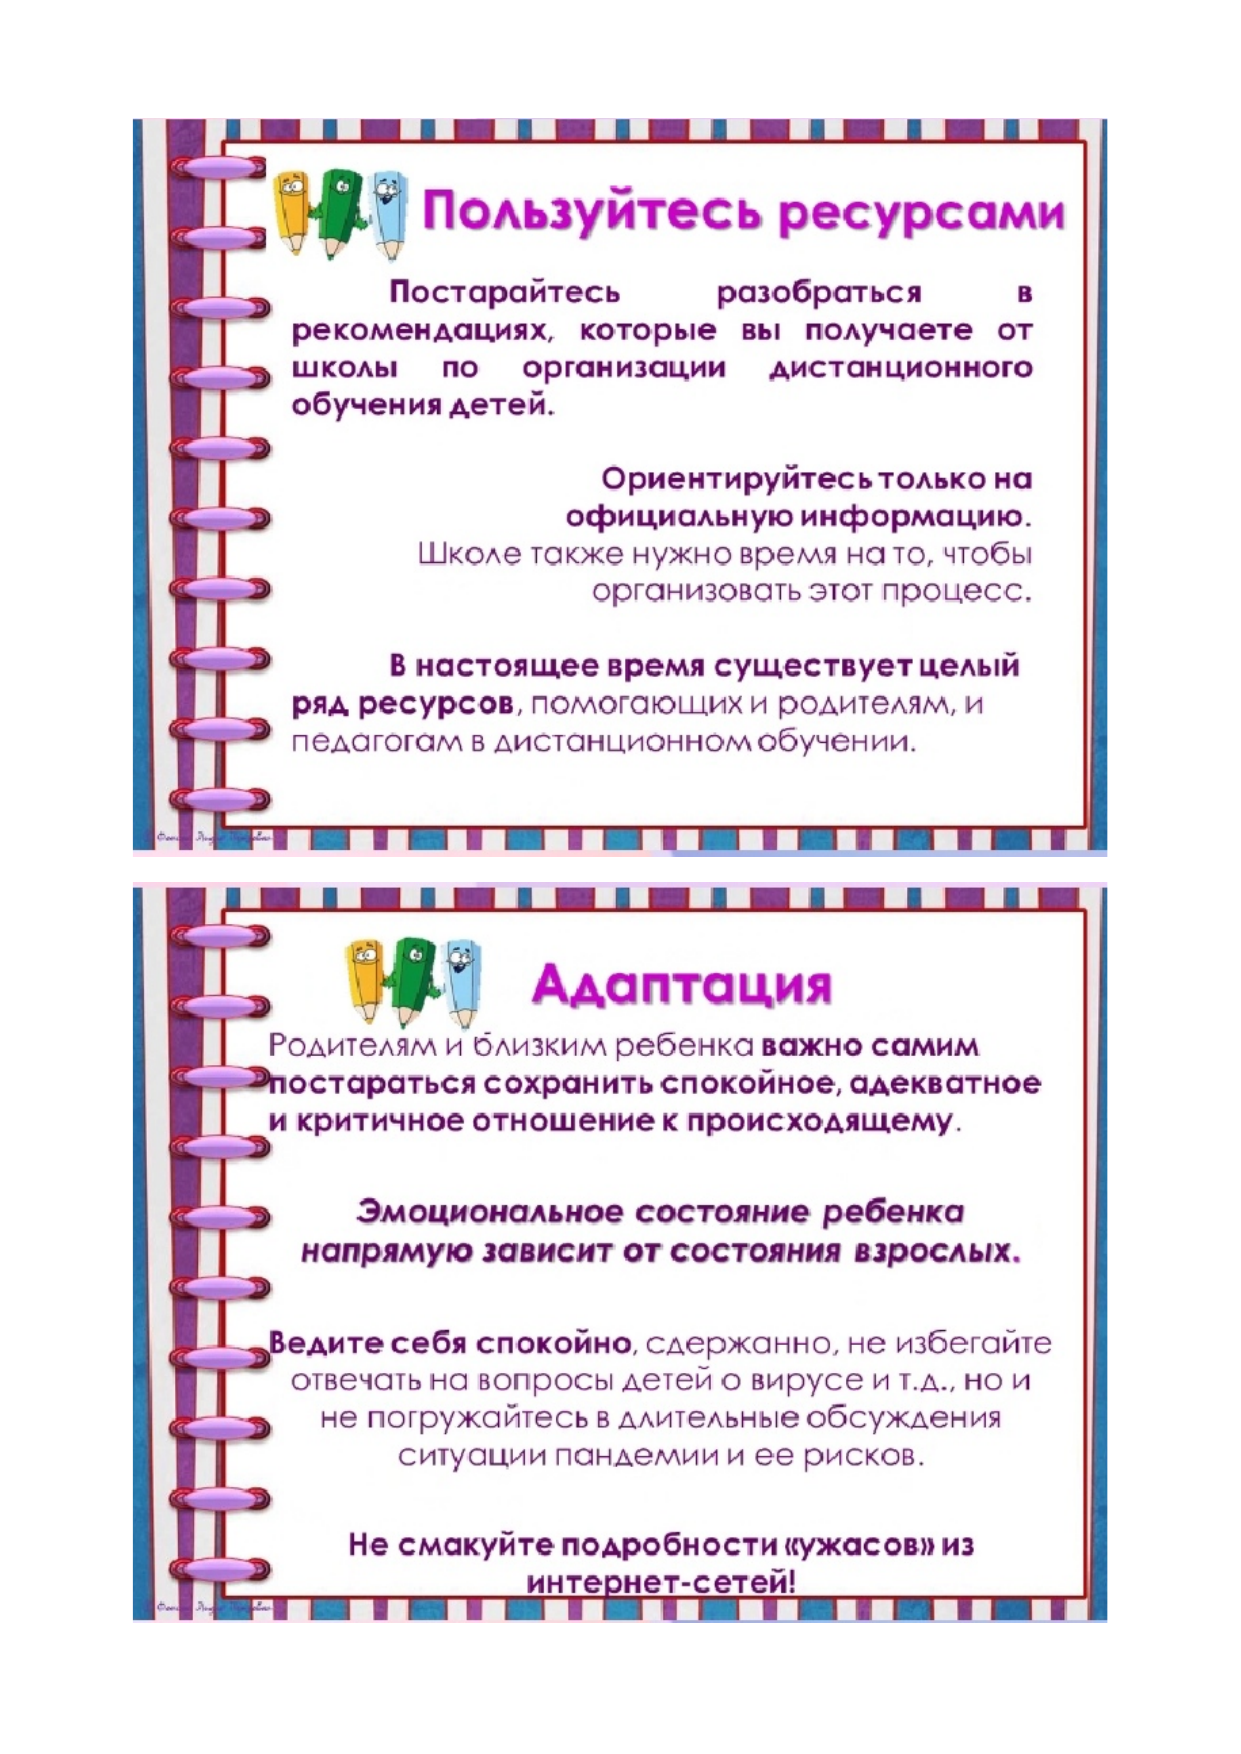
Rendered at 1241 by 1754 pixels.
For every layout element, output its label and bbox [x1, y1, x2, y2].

picture [132, 882, 1108, 1623]
picture [132, 118, 1108, 857]
